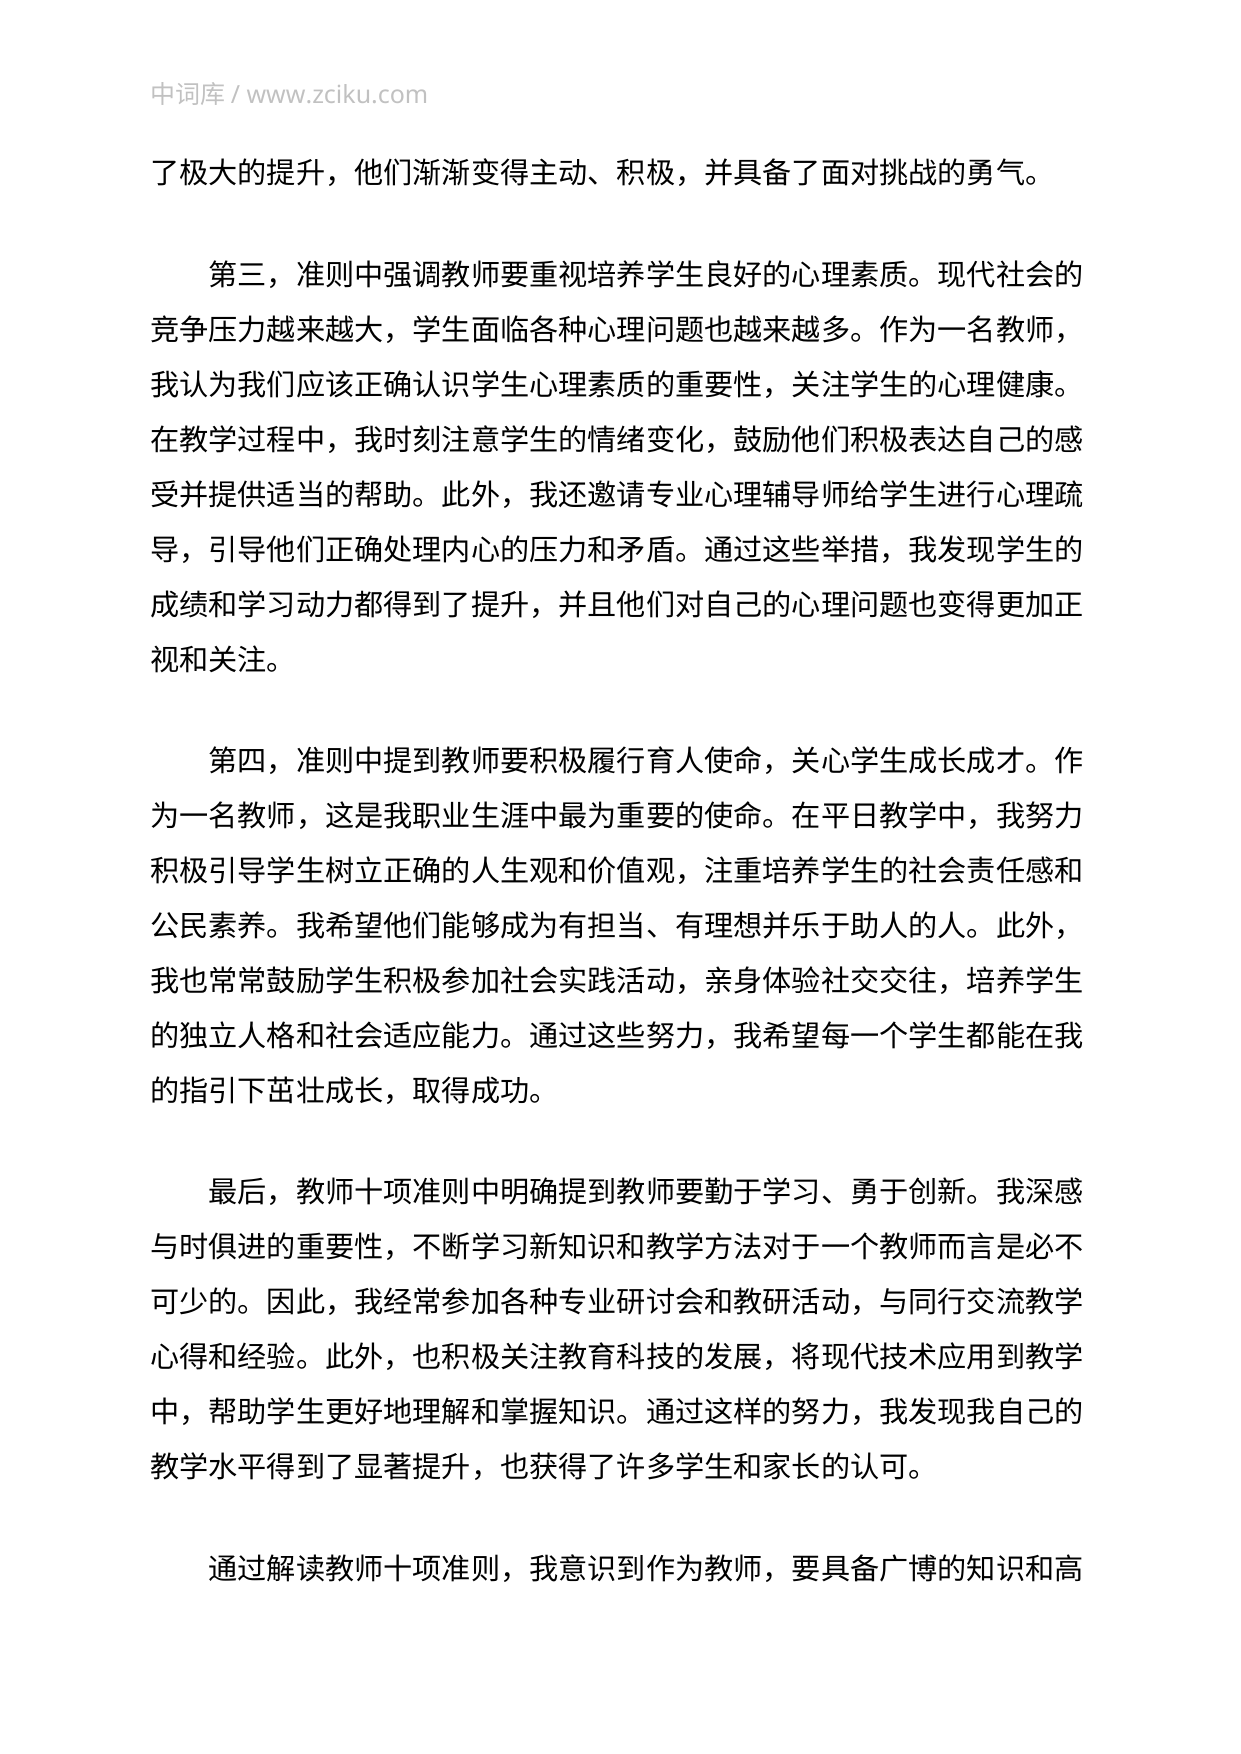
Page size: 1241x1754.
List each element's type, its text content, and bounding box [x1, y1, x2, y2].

text 第三，准则中强调教师要重视培养学生良好的心理素质。现代社会的竞争压力越来越大，学生面临各种心理问题也越来越多。作为一名教师，我认为我们应该正确认识学生心理素质的重要性，关注学生的心理健康。在教学过程中，我时刻注意学生的情绪变化，鼓励他们积极表达自己的感受并提供适当的帮助。此外，我还邀请专业心理辅导师给学生进行心理疏导，引导他们正确处理内心的压力和矛盾。通过这些举措，我发现学生的成绩和学习动力都得到了提升，并且他们对自己的心理问题也变得更加正视和关注。 [150, 252, 1090, 678]
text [150, 150, 1090, 192]
text 第四，准则中提到教师要积极履行育人使命，关心学生成长成才。作为一名教师，这是我职业生涯中最为重要的使命。在平日教学中，我努力积极引导学生树立正确的人生观和价值观，注重培养学生的社会责任感和公民素养。我希望他们能够成为有担当、有理想并乐于助人的人。此外，我也常常鼓励学生积极参加社会实践活动，亲身体验社交交往，培养学生的独立人格和社会适应能力。通过这些努力，我希望每一个学生都能在我的指引下茁壮成长，取得成功。 [150, 738, 1090, 1109]
text 最后，教师十项准则中明确提到教师要勤于学习、勇于创新。我深感与时俱进的重要性，不断学习新知识和教学方法对于一个教师而言是必不可少的。因此，我经常参加各种专业研讨会和教研活动，与同行交流教学心得和经验。此外，也积极关注教育科技的发展，将现代技术应用到教学中，帮助学生更好地理解和掌握知识。通过这样的努力，我发现我自己的教学水平得到了显著提升，也获得了许多学生和家长的认可。 [150, 1169, 1090, 1486]
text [150, 1545, 1090, 1587]
